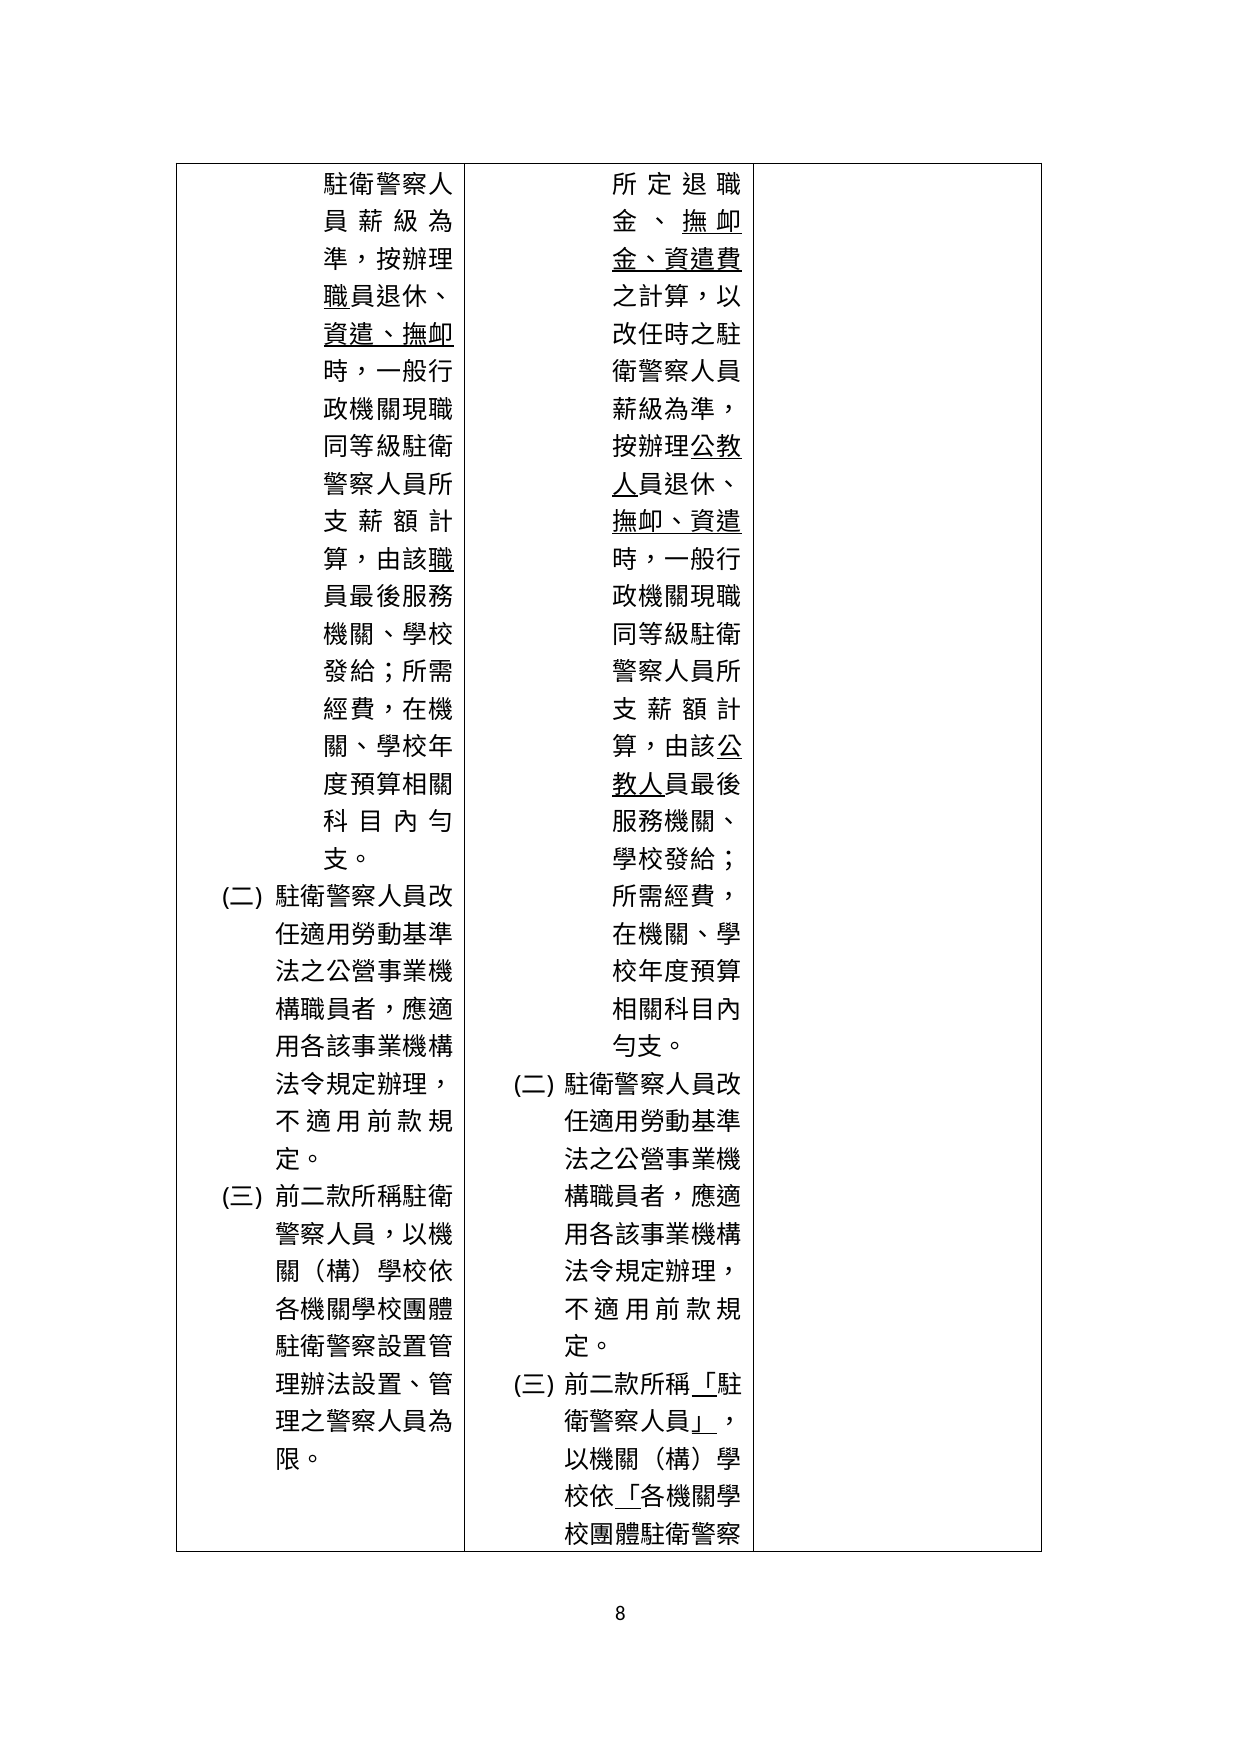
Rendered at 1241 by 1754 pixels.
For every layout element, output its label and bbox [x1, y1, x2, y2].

table_cell [754, 164, 1041, 1551]
table_cell [177, 164, 464, 1551]
table_cell [465, 164, 753, 1551]
